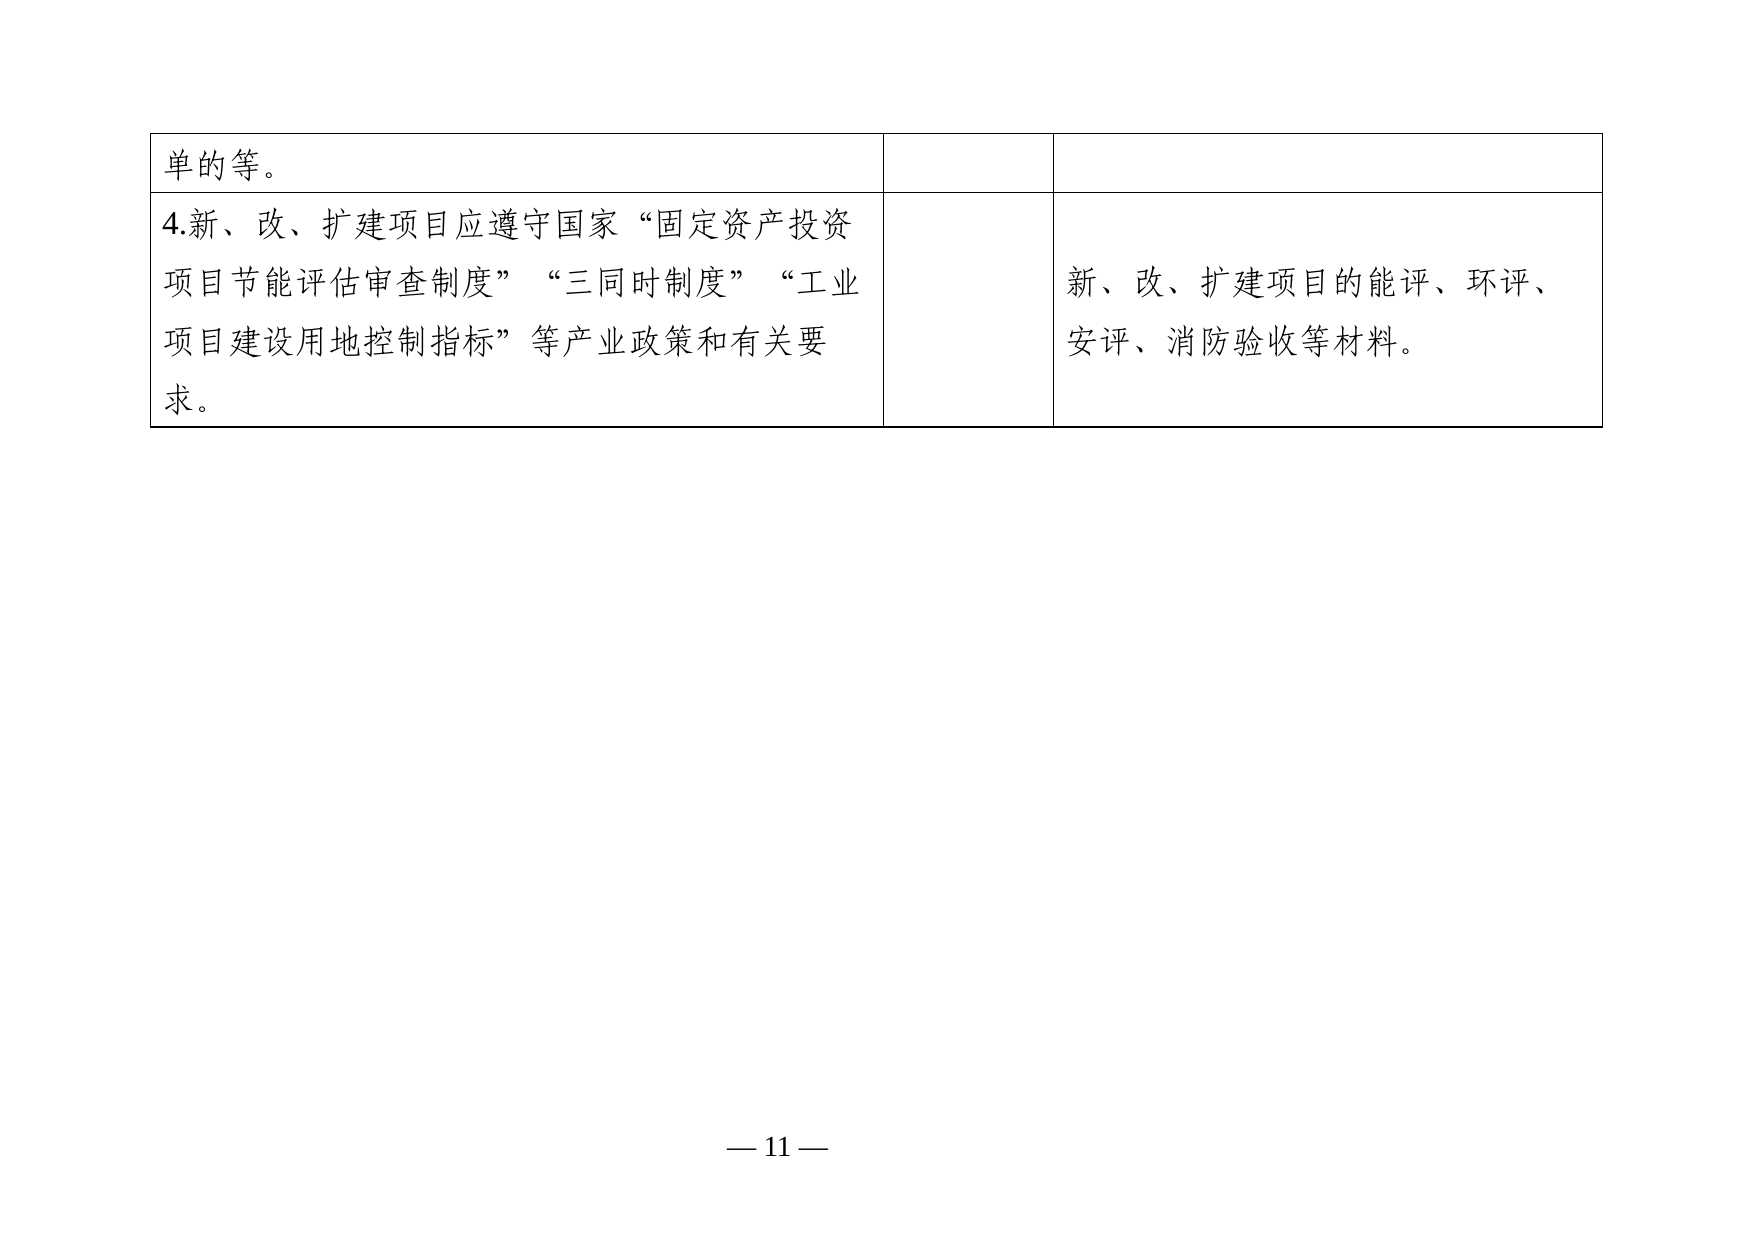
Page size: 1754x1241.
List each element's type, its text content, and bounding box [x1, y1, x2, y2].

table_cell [151, 134, 883, 192]
table_cell 新、改、扩建项目的能评、环评、安评、消防验收等材料。 [1054, 193, 1602, 426]
table_cell [884, 134, 1053, 192]
table_cell [884, 193, 1053, 426]
table_cell 4.新、改、扩建项目应遵守国家“固定资产投资项目节能评估审查制度”“三同时制度”“工业项目建设用地控制指标”等产业政策和有关要求。 [151, 193, 883, 426]
